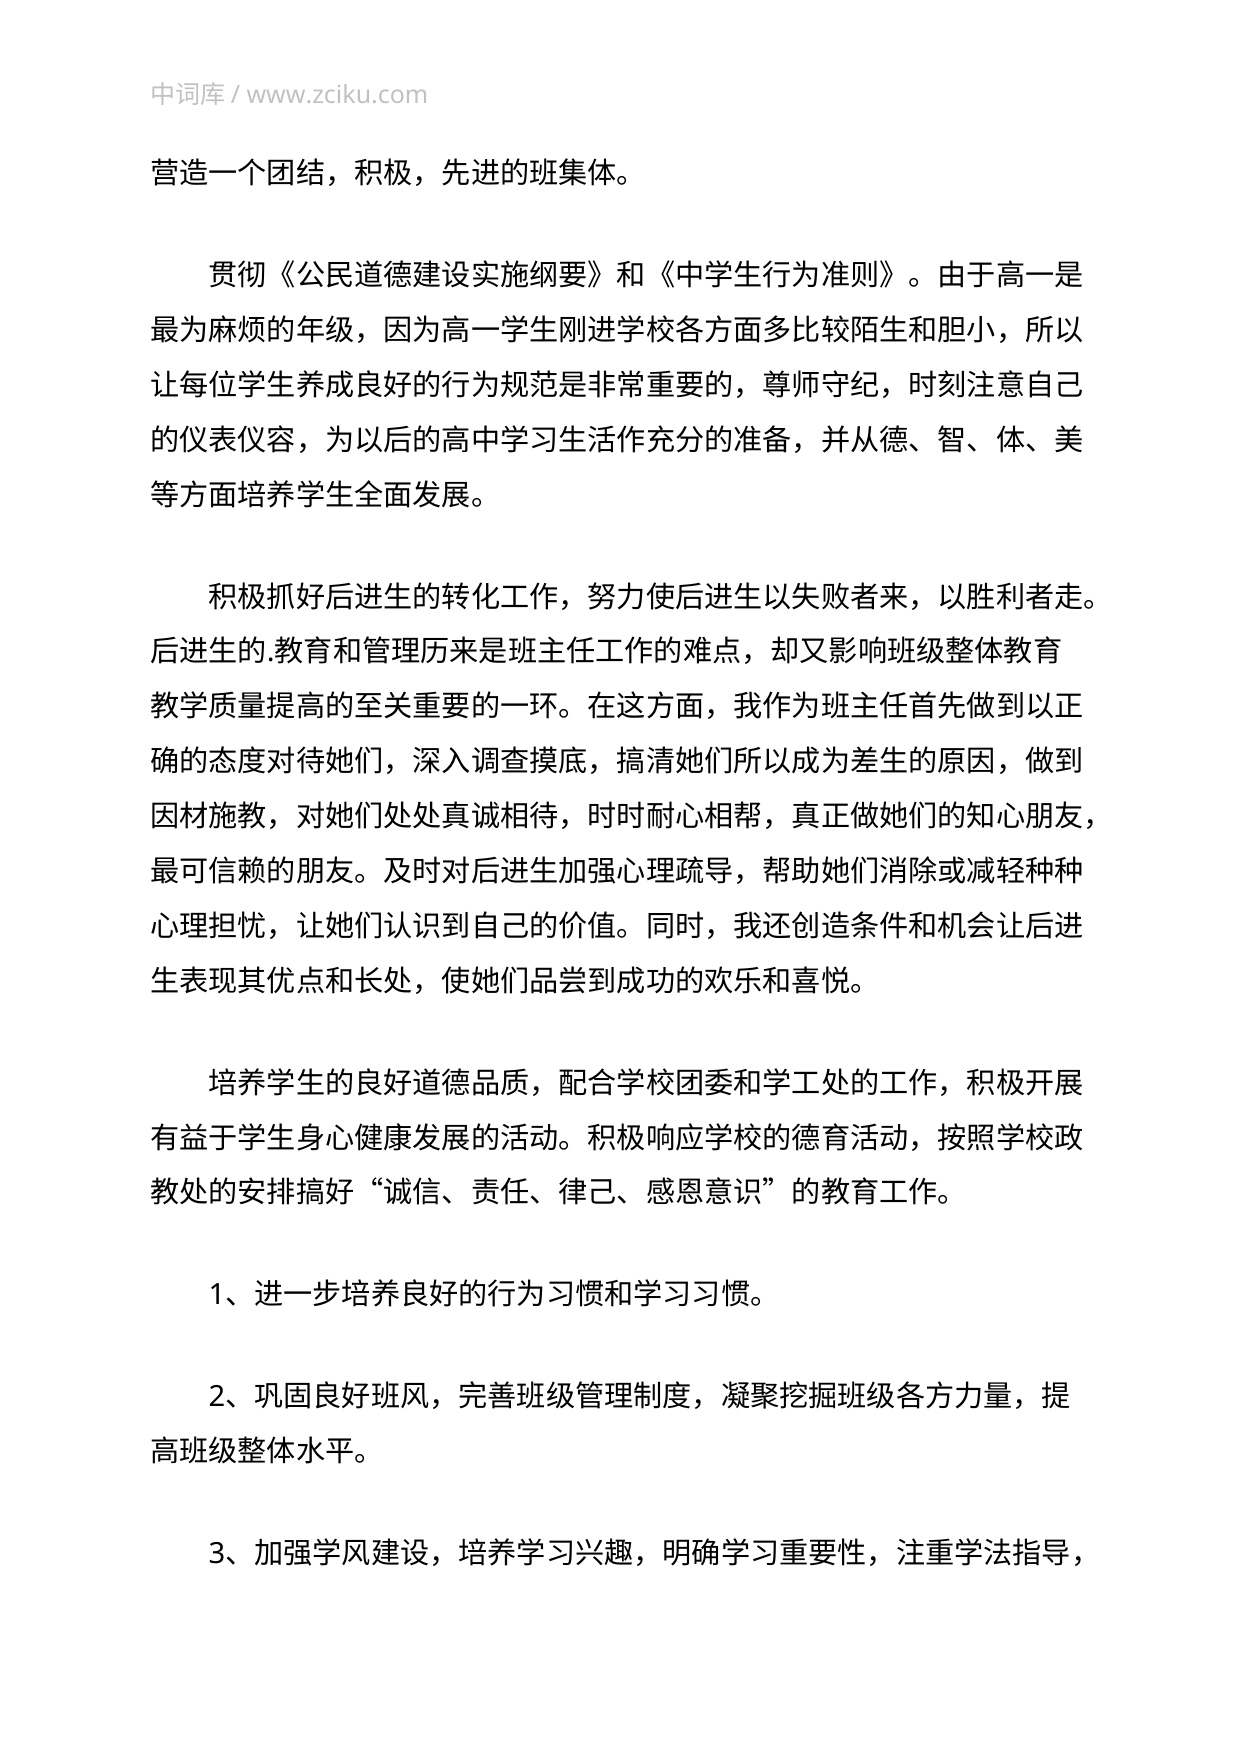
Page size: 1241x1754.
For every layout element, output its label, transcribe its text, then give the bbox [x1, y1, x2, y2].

text 培养学生的良好道德品质，配合学校团委和学工处的工作，积极开展有益于学生身心健康发展的活动。积极响应学校的德育活动，按照学校政教处的安排搞好“诚信、责任、律己、感恩意识”的教育工作。 [150, 1059, 1090, 1211]
text 贯彻《公民道德建设实施纲要》和《中学生行为准则》。由于高一是最为麻烦的年级，因为高一学生刚进学校各方面多比较陌生和胆小，所以让每位学生养成良好的行为规范是非常重要的，尊师守纪，时刻注意自己的仪表仪容，为以后的高中学习生活作充分的准备，并从德、智、体、美等方面培养学生全面发展。 [150, 252, 1090, 514]
text 1、进一步培养良好的行为习惯和学习习惯。 [150, 1271, 1090, 1313]
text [150, 150, 1090, 192]
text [150, 1529, 1090, 1572]
text 2、巩固良好班风，完善班级管理制度，凝聚挖掘班级各方力量，提高班级整体水平。 [150, 1373, 1090, 1470]
text 积极抓好后进生的转化工作，努力使后进生以失败者来，以胜利者走。后进生的.教育和管理历来是班主任工作的难点，却又影响班级整体教育教学质量提高的至关重要的一环。在这方面，我作为班主任首先做到以正确的态度对待她们，深入调查摸底，搞清她们所以成为差生的原因，做到因材施教，对她们处处真诚相待，时时耐心相帮，真正做她们的知心朋友，最可信赖的朋友。及时对后进生加强心理疏导，帮助她们消除或减轻种种心理担忧，让她们认识到自己的价值。同时，我还创造条件和机会让后进生表现其优点和长处，使她们品尝到成功的欢乐和喜悦。 [150, 573, 1090, 1000]
